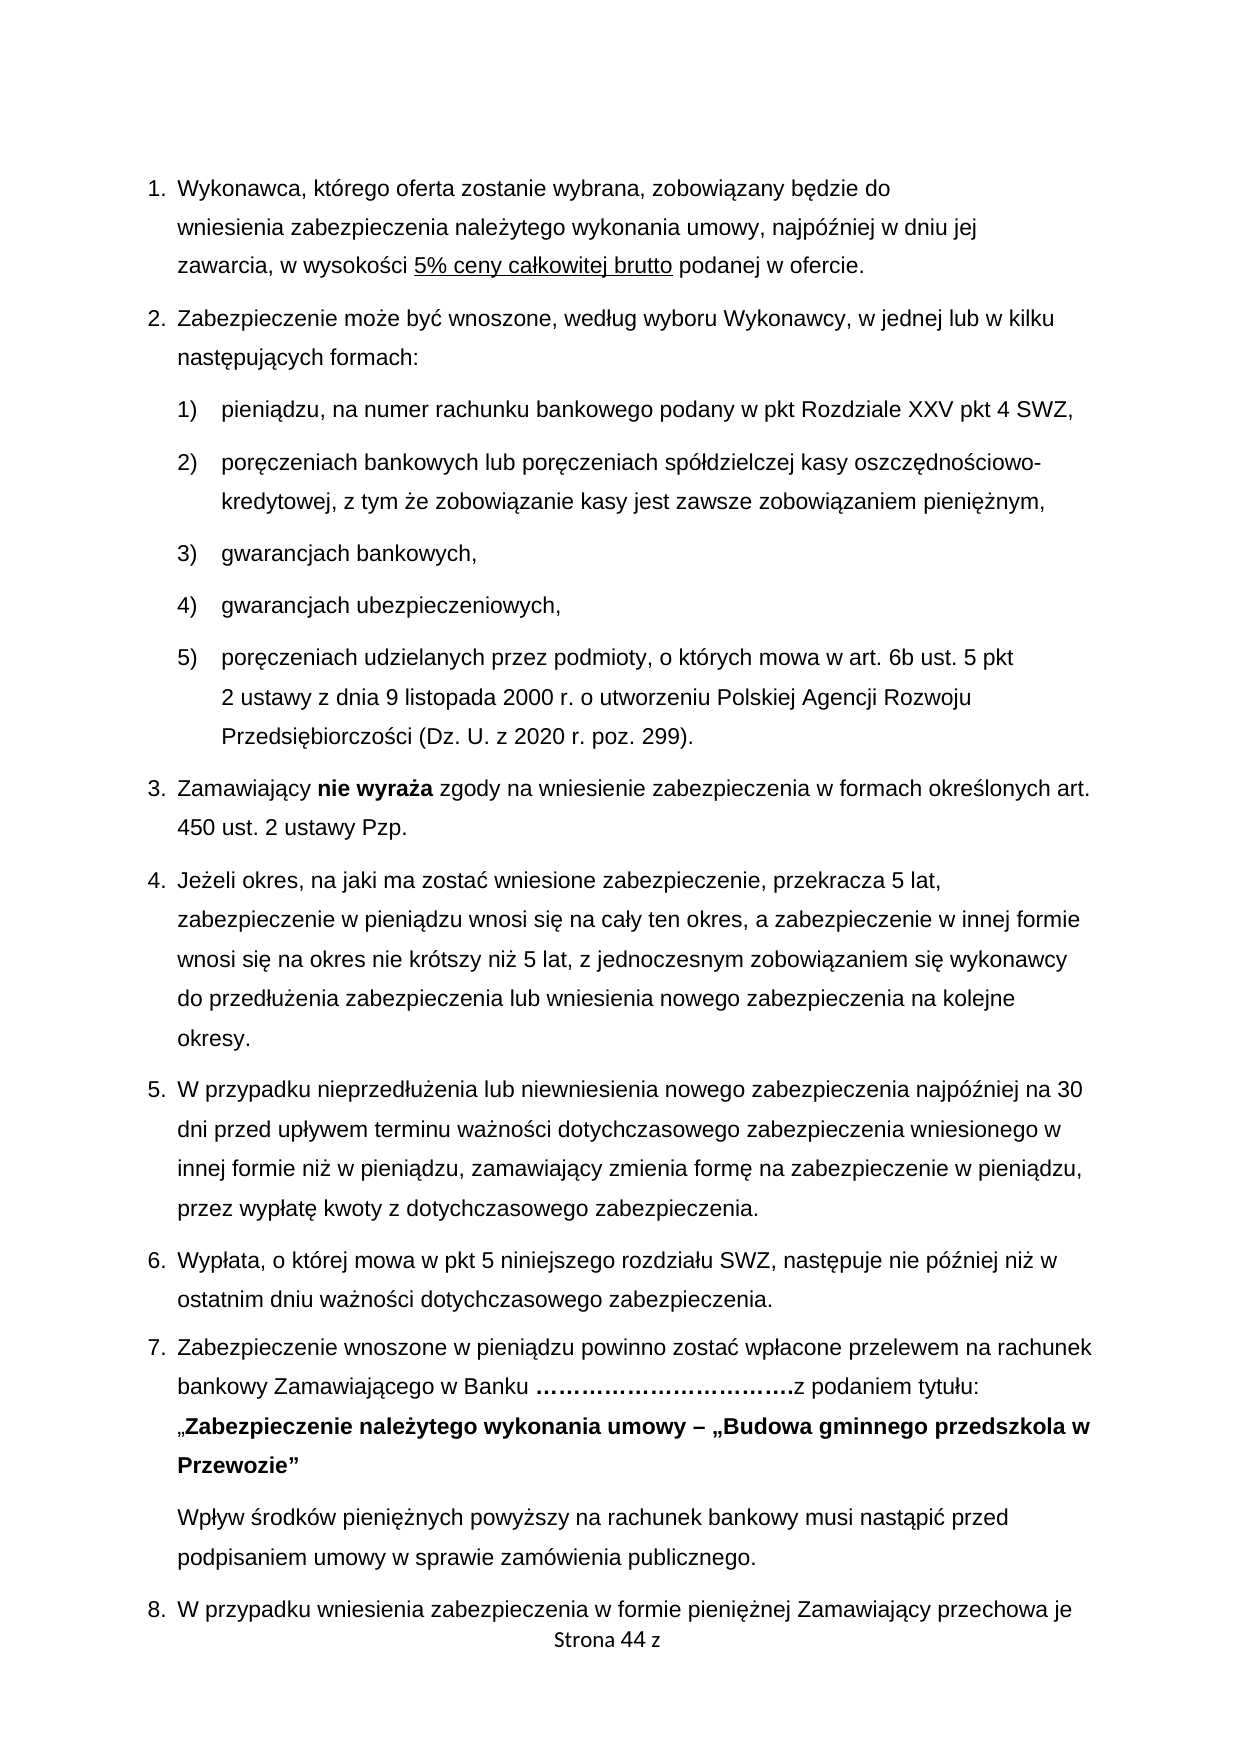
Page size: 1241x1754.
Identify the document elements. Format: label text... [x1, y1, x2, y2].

list Zabezpieczenie może być wnoszone, według wyboru Wykonawcy, w jednej lub w kilku następujących formach: [147, 305, 1055, 371]
list Zamawiający nie wyraża zgody na wniesienie zabezpieczenia w formach określonych art. 450 ust. 2 ustawy Pzp. [147, 774, 1090, 841]
list Wypłata, o której mowa w pkt 5 niniejszego rozdziału SWZ, następuje nie później niż w ostatnim dniu ważności dotychczasowego zabezpieczenia. [147, 1247, 1057, 1313]
list W przypadku nieprzedłużenia lub niewniesienia nowego zabezpieczenia najpóźniej na 30 dni przed upływem terminu ważności dotychczasowego zabezpieczenia wniesionego w innej formie niż w pieniądzu, zamawiający zmienia formę na zabezpieczenie w pieniądzu, przez wypłatę kwoty z dotychczasowego zabezpieczenia. [147, 1076, 1083, 1221]
list Jeżeli okres, na jaki ma zostać wniesione zabezpieczenie, przekracza 5 lat, zabezpieczenie w pieniądzu wnosi się na cały ten okres, a zabezpieczenie w innej formie wnosi się na okres nie krótszy niż 5 lat, z jednoczesnym zobowiązaniem się wykonawcy do przedłużenia zabezpieczenia lub wniesienia nowego zabezpieczenia na kolejne okresy. [147, 867, 1081, 1051]
list Zabezpieczenie wnoszone w pieniądzu powinno zostać wpłacone przelewem na rachunek bankowy Zamawiającego w Banku …………………………….z podaniem tytułu: „Zabezpieczenie należytego wykonania umowy – „Budowa gminnego przedszkola w Przewozie” [147, 1334, 1092, 1478]
list poręczeniach bankowych lub poręczeniach spółdzielczej kasy oszczędnościowo- kredytowej, z tym że zobowiązanie kasy jest zawsze zobowiązaniem pieniężnym, [177, 448, 1046, 514]
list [147, 1596, 1073, 1622]
list gwarancjach ubezpieczeniowych, [177, 592, 1105, 618]
list poręczeniach udzielanych przez podmioty, o których mowa w art. 6b ust. 5 pkt 2 ustawy z dnia 9 listopada 2000 r. o utworzeniu Polskiej Agencji Rozwoju Przedsiębiorczości (Dz. U. z 2020 r. poz. 299). [177, 644, 1033, 749]
list pieniądzu, na numer rachunku bankowego podany w pkt Rozdziale XXV pkt 4 SWZ, [177, 396, 1105, 422]
text Wpływ środków pieniężnych powyższy na rachunek bankowy musi nastąpić przed podpisaniem umowy w sprawie zamówienia publicznego. [177, 1504, 1010, 1570]
list Wykonawca, którego oferta zostanie wybrana, zobowiązany będzie do wniesienia zabezpieczenia należytego wykonania umowy, najpóźniej w dniu jej zawarcia, w wysokości 5% ceny całkowitej brutto podanej w ofercie. [147, 174, 1004, 279]
list gwarancjach bankowych, [177, 540, 1105, 566]
